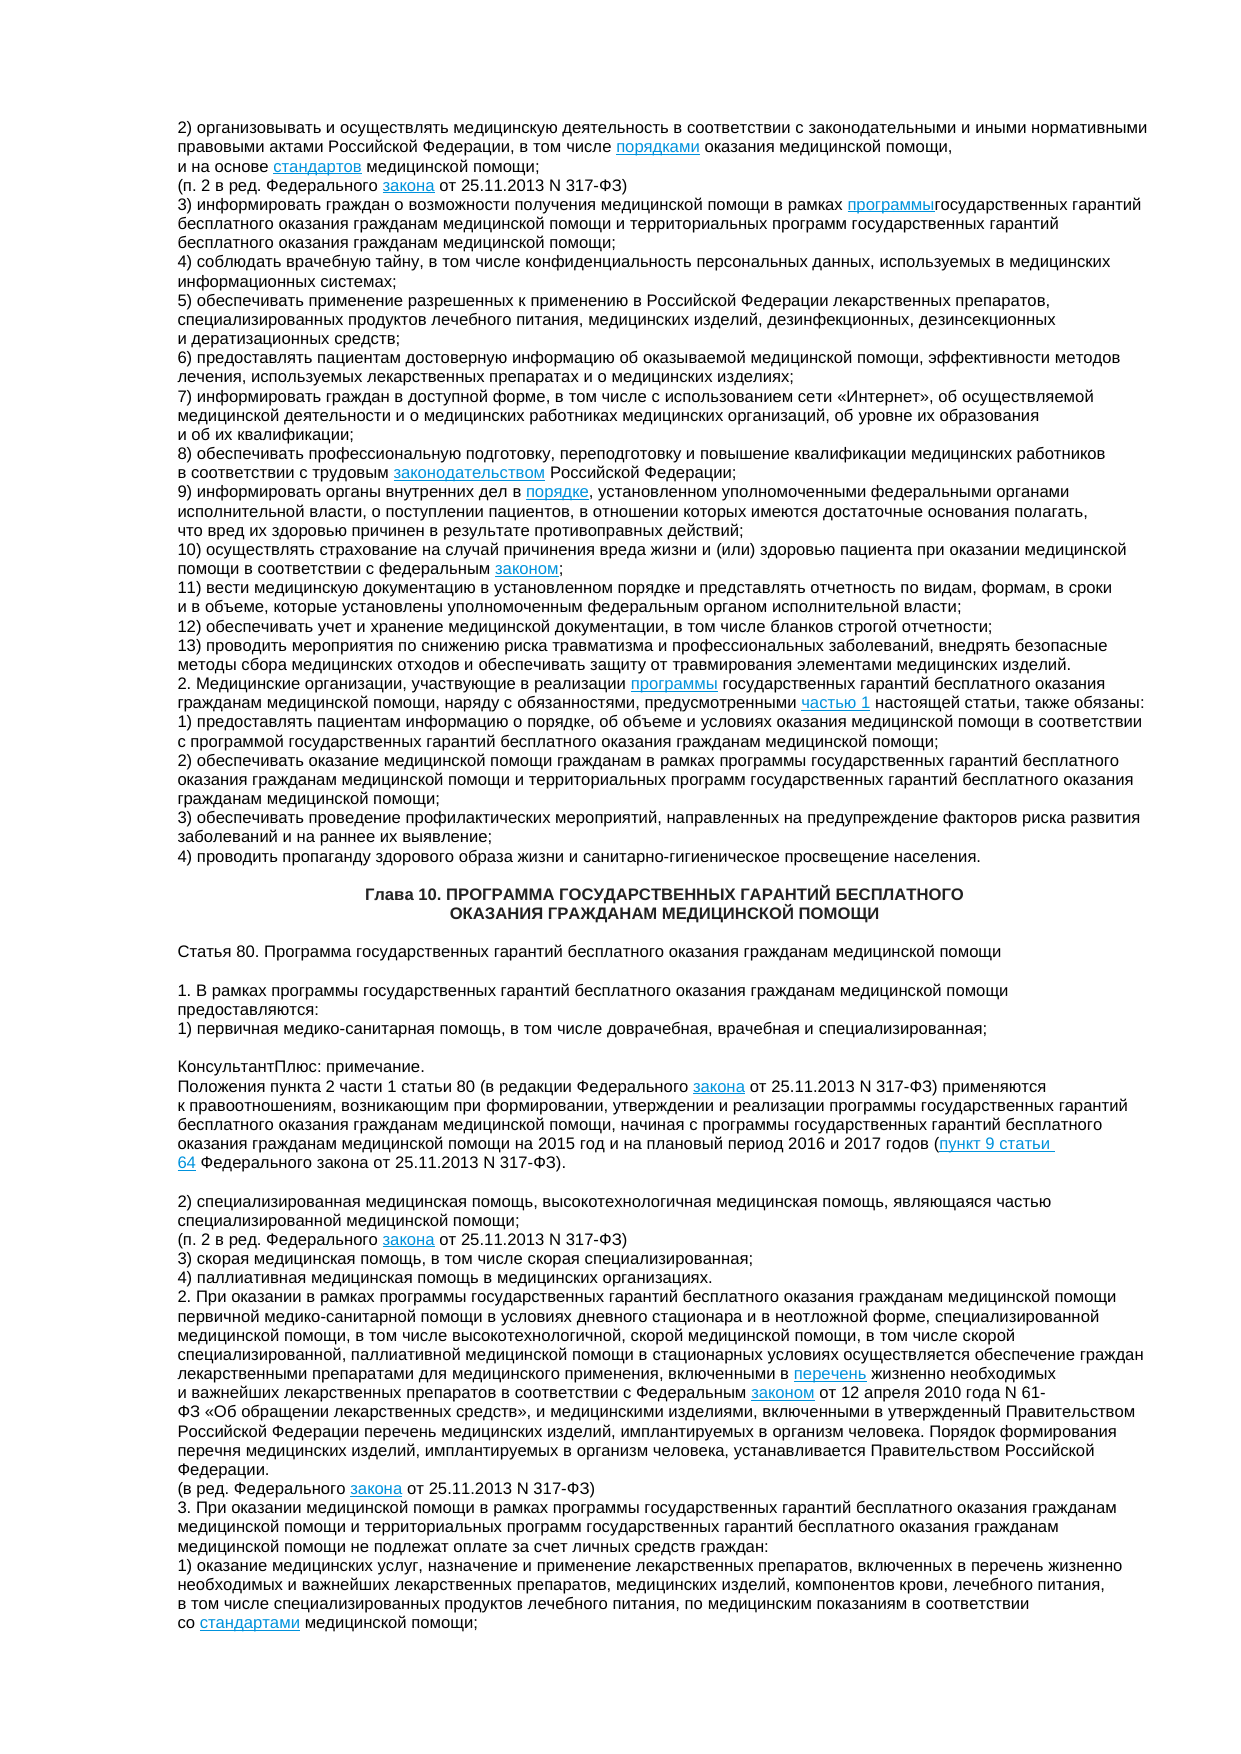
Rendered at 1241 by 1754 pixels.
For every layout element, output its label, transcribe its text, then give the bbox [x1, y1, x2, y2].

text 9) информировать органы внутренних дел в порядке, установленном уполномоченными федеральными органами исполнительной власти, о поступлении пациентов, в отношении которых имеются достаточные основания полагать, что вред их здоровью причинен в результате противоправных действий; [177, 482, 1152, 540]
text Положения пункта 2 части 1 статьи 80 (в редакции Федерального закона от 25.11.2013 N 317-ФЗ) применяются к правоотношениям, возникающим при формировании, утверждении и реализации программы государственных гарантий бесплатного оказания гражданам медицинской помощи, начиная с программы государственных гарантий бесплатного оказания гражданам медицинской помощи на 2015 год и на плановый период 2016 и 2017 годов (пункт 9 статьи 64 Федерального закона от 25.11.2013 N 317-ФЗ). [177, 1076, 1152, 1172]
text 2) специализированная медицинская помощь, высокотехнологичная медицинская помощь, являющаяся частью специализированной медицинской помощи; [177, 1191, 1152, 1230]
text 13) проводить мероприятия по снижению риска травматизма и профессиональных заболеваний, внедрять безопасные методы сбора медицинских отходов и обеспечивать защиту от травмирования элементами медицинских изделий. [177, 636, 1152, 674]
text Глава 10. ПРОГРАММА ГОСУДАРСТВЕННЫХ ГАРАНТИЙ БЕСПЛАТНОГО [177, 885, 1152, 904]
text 6) предоставлять пациентам достоверную информацию об оказываемой медицинской помощи, эффективности методов лечения, используемых лекарственных препаратах и о медицинских изделиях; [177, 348, 1152, 386]
text 1) предоставлять пациентам информацию о порядке, об объеме и условиях оказания медицинской помощи в соответствии с программой государственных гарантий бесплатного оказания гражданам медицинской помощи; [177, 712, 1152, 751]
text 2) обеспечивать оказание медицинской помощи гражданам в рамках программы государственных гарантий бесплатного оказания гражданам медицинской помощи и территориальных программ государственных гарантий бесплатного оказания гражданам медицинской помощи; [177, 751, 1152, 808]
text 2. Медицинские организации, участвующие в реализации программы государственных гарантий бесплатного оказания гражданам медицинской помощи, наряду с обязанностями, предусмотренными частью 1 настоящей статьи, также обязаны: [177, 674, 1152, 712]
text 4) паллиативная медицинская помощь в медицинских организациях. [177, 1268, 1152, 1287]
text ОКАЗАНИЯ ГРАЖДАНАМ МЕДИЦИНСКОЙ ПОМОЩИ [177, 904, 1152, 923]
text 11) вести медицинскую документацию в установленном порядке и представлять отчетность по видам, формам, в сроки и в объеме, которые установлены уполномоченным федеральным органом исполнительной власти; [177, 578, 1152, 616]
text 10) осуществлять страхование на случай причинения вреда жизни и (или) здоровью пациента при оказании медицинской помощи в соответствии с федеральным законом; [177, 540, 1152, 578]
text 12) обеспечивать учет и хранение медицинской документации, в том числе бланков строгой отчетности; [177, 616, 1152, 636]
text 1. В рамках программы государственных гарантий бесплатного оказания гражданам медицинской помощи предоставляются: [177, 981, 1152, 1019]
text 1) оказание медицинских услуг, назначение и применение лекарственных препаратов, включенных в перечень жизненно необходимых и важнейших лекарственных препаратов, медицинских изделий, компонентов крови, лечебного питания, в том числе специализированных продуктов лечебного питания, по медицинским показаниям в соответствии со стандартами медицинской помощи; [177, 1556, 1152, 1632]
text Статья 80. Программа государственных гарантий бесплатного оказания гражданам медицинской помощи [177, 942, 1152, 961]
text 5) обеспечивать применение разрешенных к применению в Российской Федерации лекарственных препаратов, специализированных продуктов лечебного питания, медицинских изделий, дезинфекционных, дезинсекционных и дератизационных средств; [177, 291, 1152, 348]
text 4) соблюдать врачебную тайну, в том числе конфиденциальность персональных данных, используемых в медицинских информационных системах; [177, 252, 1152, 291]
text (в ред. Федерального закона от 25.11.2013 N 317-ФЗ) [177, 1479, 1152, 1498]
text 3. При оказании медицинской помощи в рамках программы государственных гарантий бесплатного оказания гражданам медицинской помощи и территориальных программ государственных гарантий бесплатного оказания гражданам медицинской помощи не подлежат оплате за счет личных средств граждан: [177, 1498, 1152, 1556]
text 1) первичная медико-санитарная помощь, в том числе доврачебная, врачебная и специализированная; [177, 1019, 1152, 1038]
text 7) информировать граждан в доступной форме, в том числе с использованием сети «Интернет», об осуществляемой медицинской деятельности и о медицинских работниках медицинских организаций, об уровне их образования и об их квалификации; [177, 386, 1152, 444]
text КонсультантПлюс: примечание. [177, 1057, 1152, 1076]
text 8) обеспечивать профессиональную подготовку, переподготовку и повышение квалификации медицинских работников в соответствии с трудовым законодательством Российской Федерации; [177, 444, 1152, 482]
text (п. 2 в ред. Федерального закона от 25.11.2013 N 317-ФЗ) [177, 176, 1152, 195]
text 2) организовывать и осуществлять медицинскую деятельность в соответствии с законодательными и иными нормативными правовыми актами Российской Федерации, в том числе порядками оказания медицинской помощи, и на основе стандартов медицинской помощи; [177, 118, 1152, 176]
text (п. 2 в ред. Федерального закона от 25.11.2013 N 317-ФЗ) [177, 1230, 1152, 1249]
text 3) обеспечивать проведение профилактических мероприятий, направленных на предупреждение факторов риска развития заболеваний и на раннее их выявление; [177, 808, 1152, 846]
text 3) скорая медицинская помощь, в том числе скорая специализированная; [177, 1249, 1152, 1268]
text 3) информировать граждан о возможности получения медицинской помощи в рамках программыгосударственных гарантий бесплатного оказания гражданам медицинской помощи и территориальных программ государственных гарантий бесплатного оказания гражданам медицинской помощи; [177, 195, 1152, 252]
text 2. При оказании в рамках программы государственных гарантий бесплатного оказания гражданам медицинской помощи первичной медико-санитарной помощи в условиях дневного стационара и в неотложной форме, специализированной медицинской помощи, в том числе высокотехнологичной, скорой медицинской помощи, в том числе скорой специализированной, паллиативной медицинской помощи в стационарных условиях осуществляется обеспечение граждан лекарственными препаратами для медицинского применения, включенными в перечень жизненно необходимых и важнейших лекарственных препаратов в соответствии с Федеральным законом от 12 апреля 2010 года N 61-ФЗ «Об обращении лекарственных средств», и медицинскими изделиями, включенными в утвержденный Правительством Российской Федерации перечень медицинских изделий, имплантируемых в организм человека. Порядок формирования перечня медицинских изделий, имплантируемых в организм человека, устанавливается Правительством Российской Федерации. [177, 1287, 1152, 1479]
text 4) проводить пропаганду здорового образа жизни и санитарно-гигиеническое просвещение населения. [177, 846, 1152, 866]
